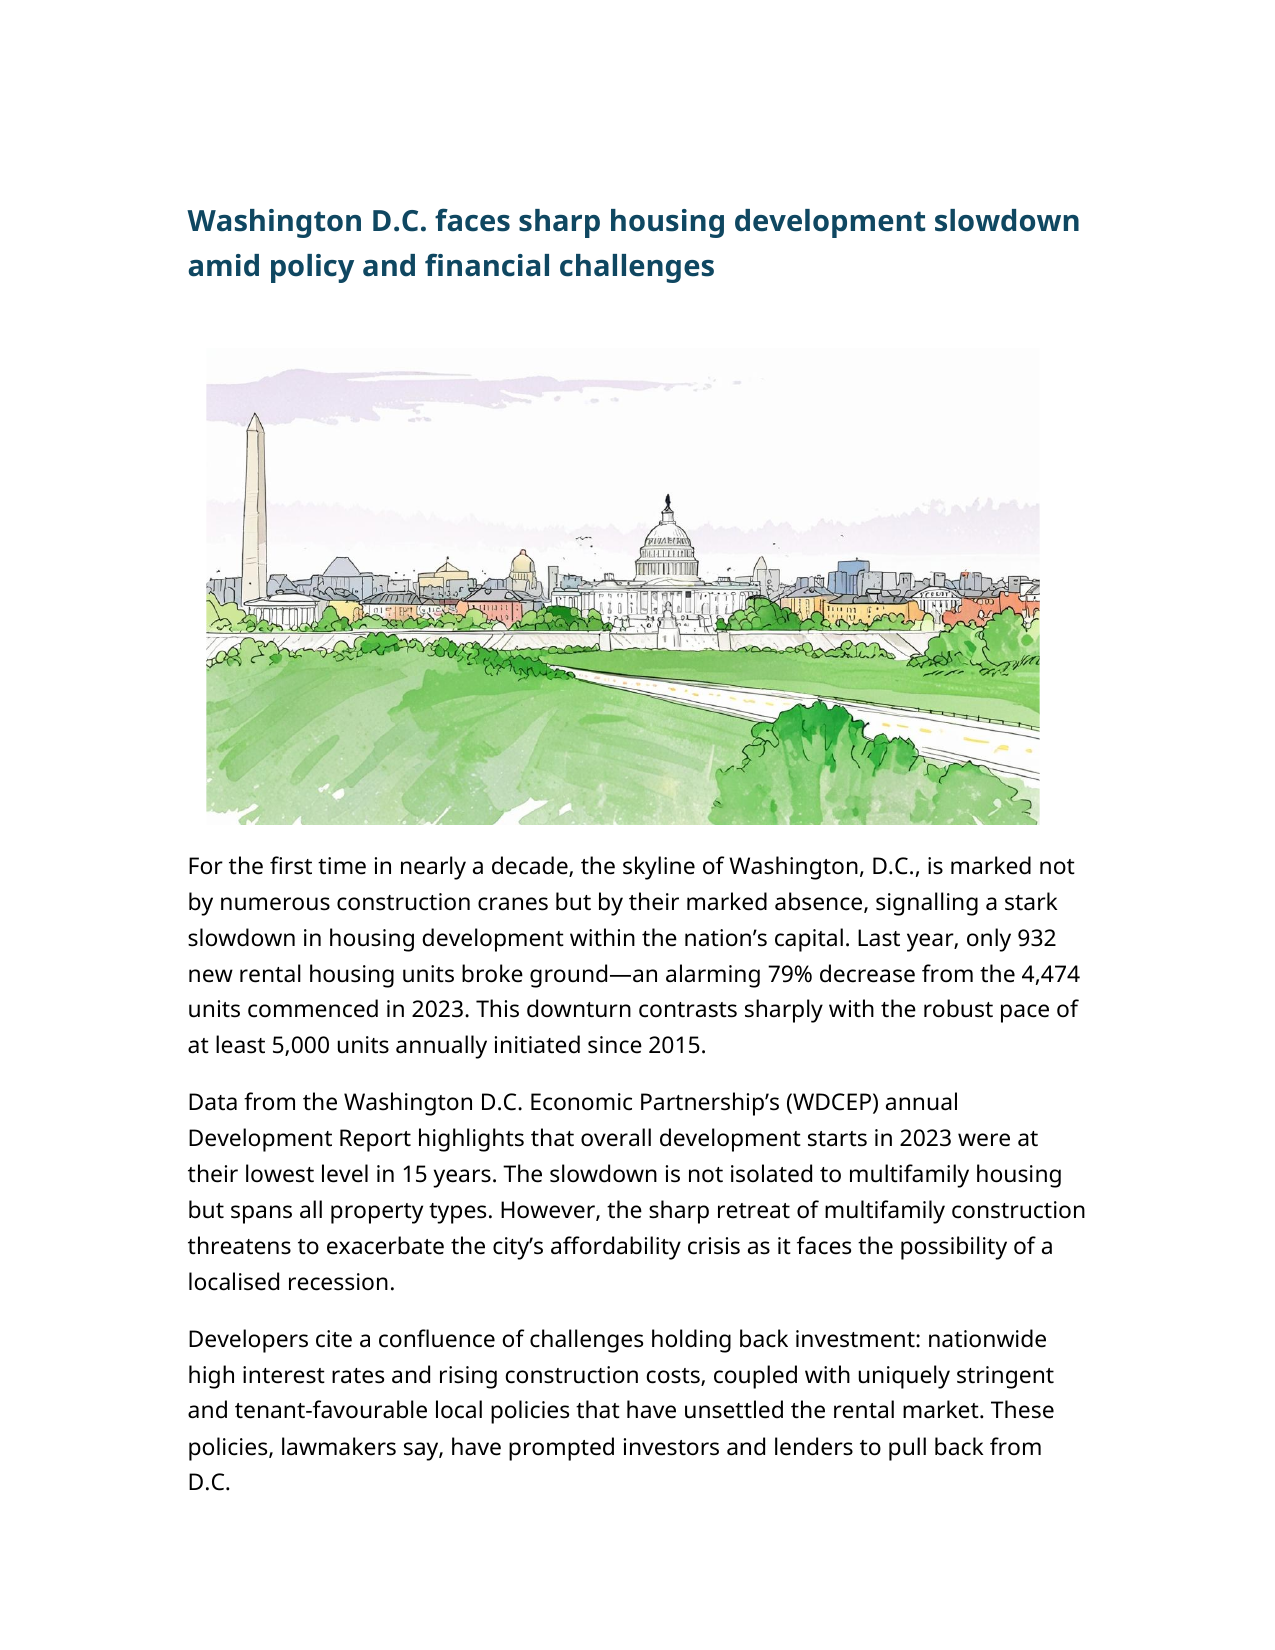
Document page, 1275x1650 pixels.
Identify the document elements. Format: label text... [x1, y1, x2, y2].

picture [206, 348, 1040, 825]
subtitle Washington D.C. faces sharp housing development slowdown amid policy and financial challenges [187, 200, 1087, 285]
text For the first time in nearly a decade, the skyline of Washington, D.C., is marked not by numerous construction cranes but by their marked absence, signalling a stark slowdown in housing development within the nation’s capital. Last year, only 932 new rental housing units broke ground—an alarming 79% decrease from the 4,474 units commenced in 2023. This downturn contrasts sharply with the robust pace of at least 5,000 units annually initiated since 2015. [187, 850, 1087, 1061]
text Data from the Washington D.C. Economic Partnership’s (WDCEP) annual Development Report highlights that overall development starts in 2023 were at their lowest level in 15 years. The slowdown is not isolated to multifamily housing but spans all property types. However, the sharp retreat of multifamily construction threatens to exacerbate the city’s affordability crisis as it faces the possibility of a localised recession. [187, 1086, 1087, 1297]
text Developers cite a confluence of challenges holding back investment: nationwide high interest rates and rising construction costs, coupled with uniquely stringent and tenant-favourable local policies that have unsettled the rental market. These policies, lawmakers say, have prompted investors and lenders to pull back from D.C. [187, 1323, 1087, 1498]
